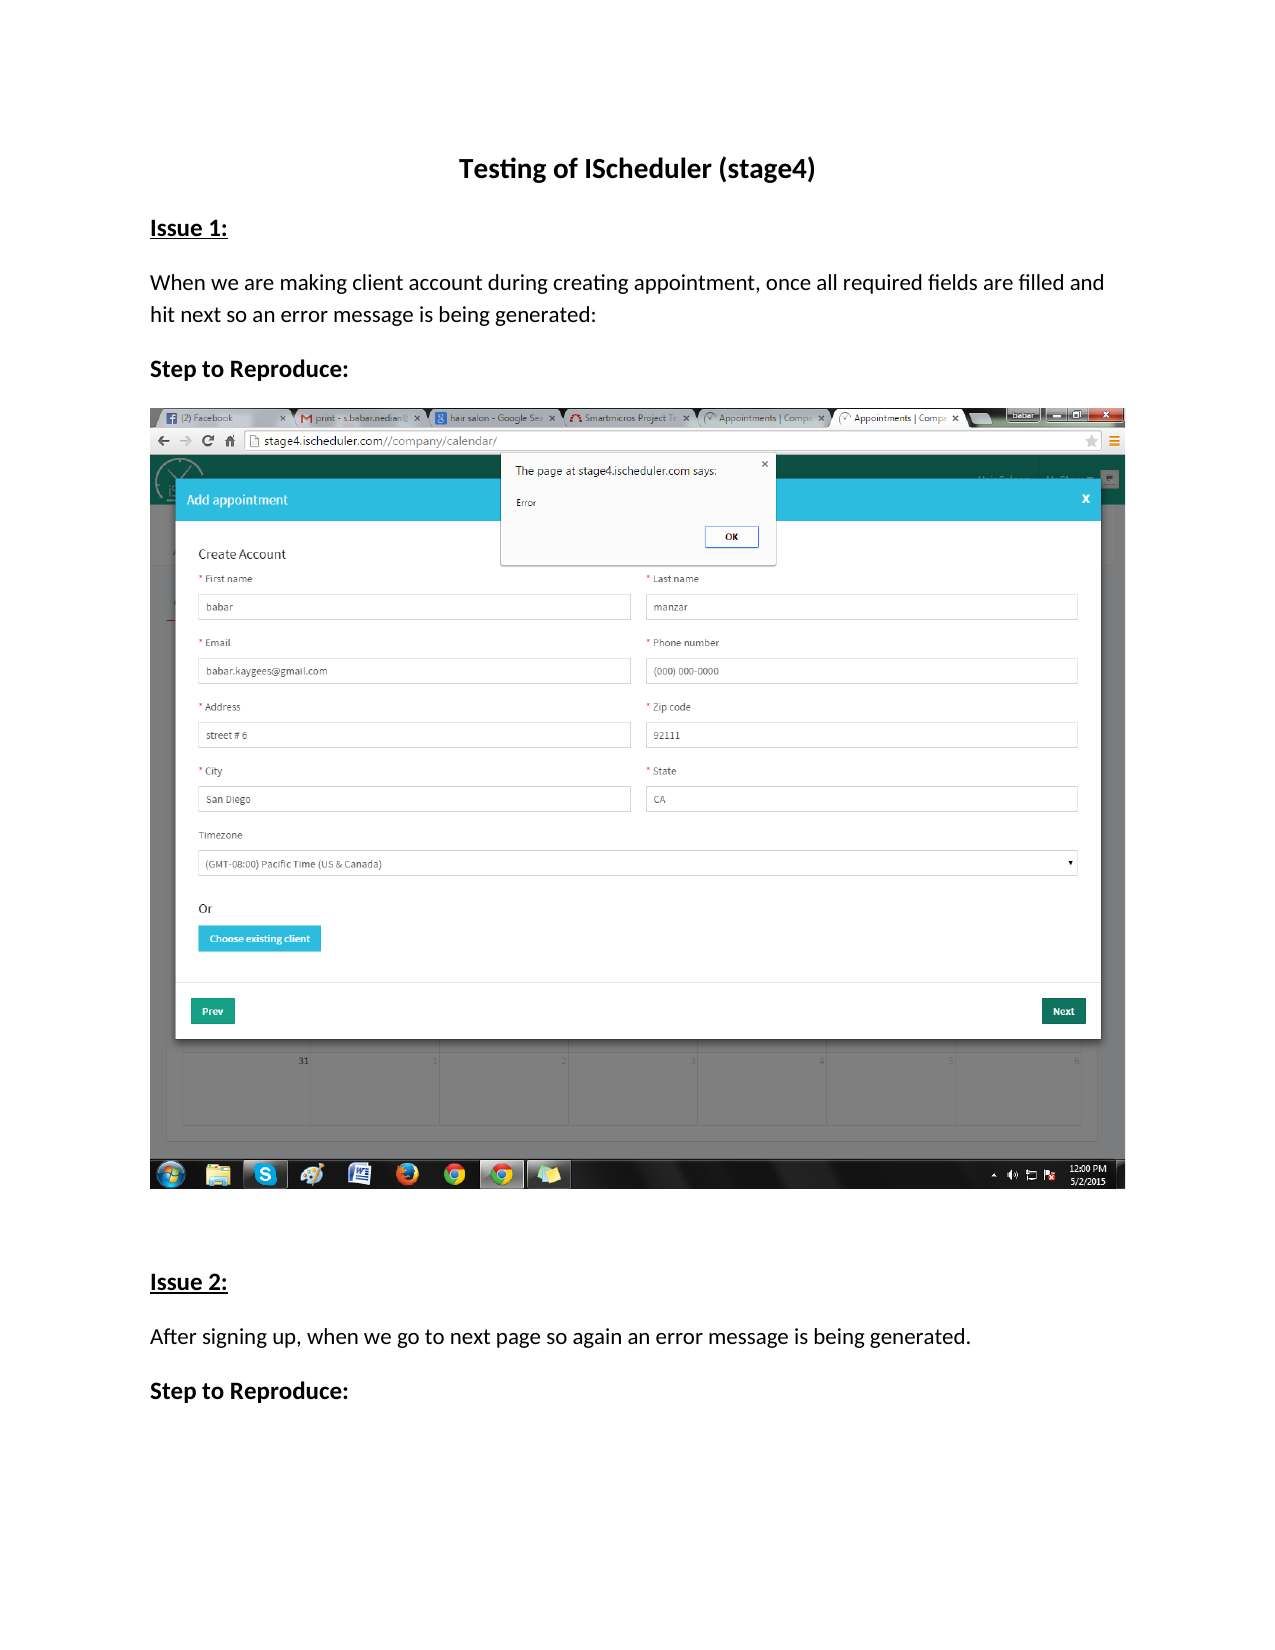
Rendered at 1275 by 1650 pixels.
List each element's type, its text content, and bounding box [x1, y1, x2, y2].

text Issue 1: [150, 212, 1125, 242]
picture [150, 408, 1125, 1189]
text Issue 2: [150, 1266, 1125, 1297]
text Testing of IScheduler (stage4) [150, 150, 1125, 186]
text After signing up, when we go to next page so again an error message is being generated. [150, 1322, 1125, 1350]
text When we are making client account during creating appointment, once all required fields are filled and hit next so an error message is being generated: [150, 268, 1125, 328]
text Step to Reproduce: [150, 1375, 1125, 1406]
text Step to Reproduce: [150, 353, 1125, 383]
